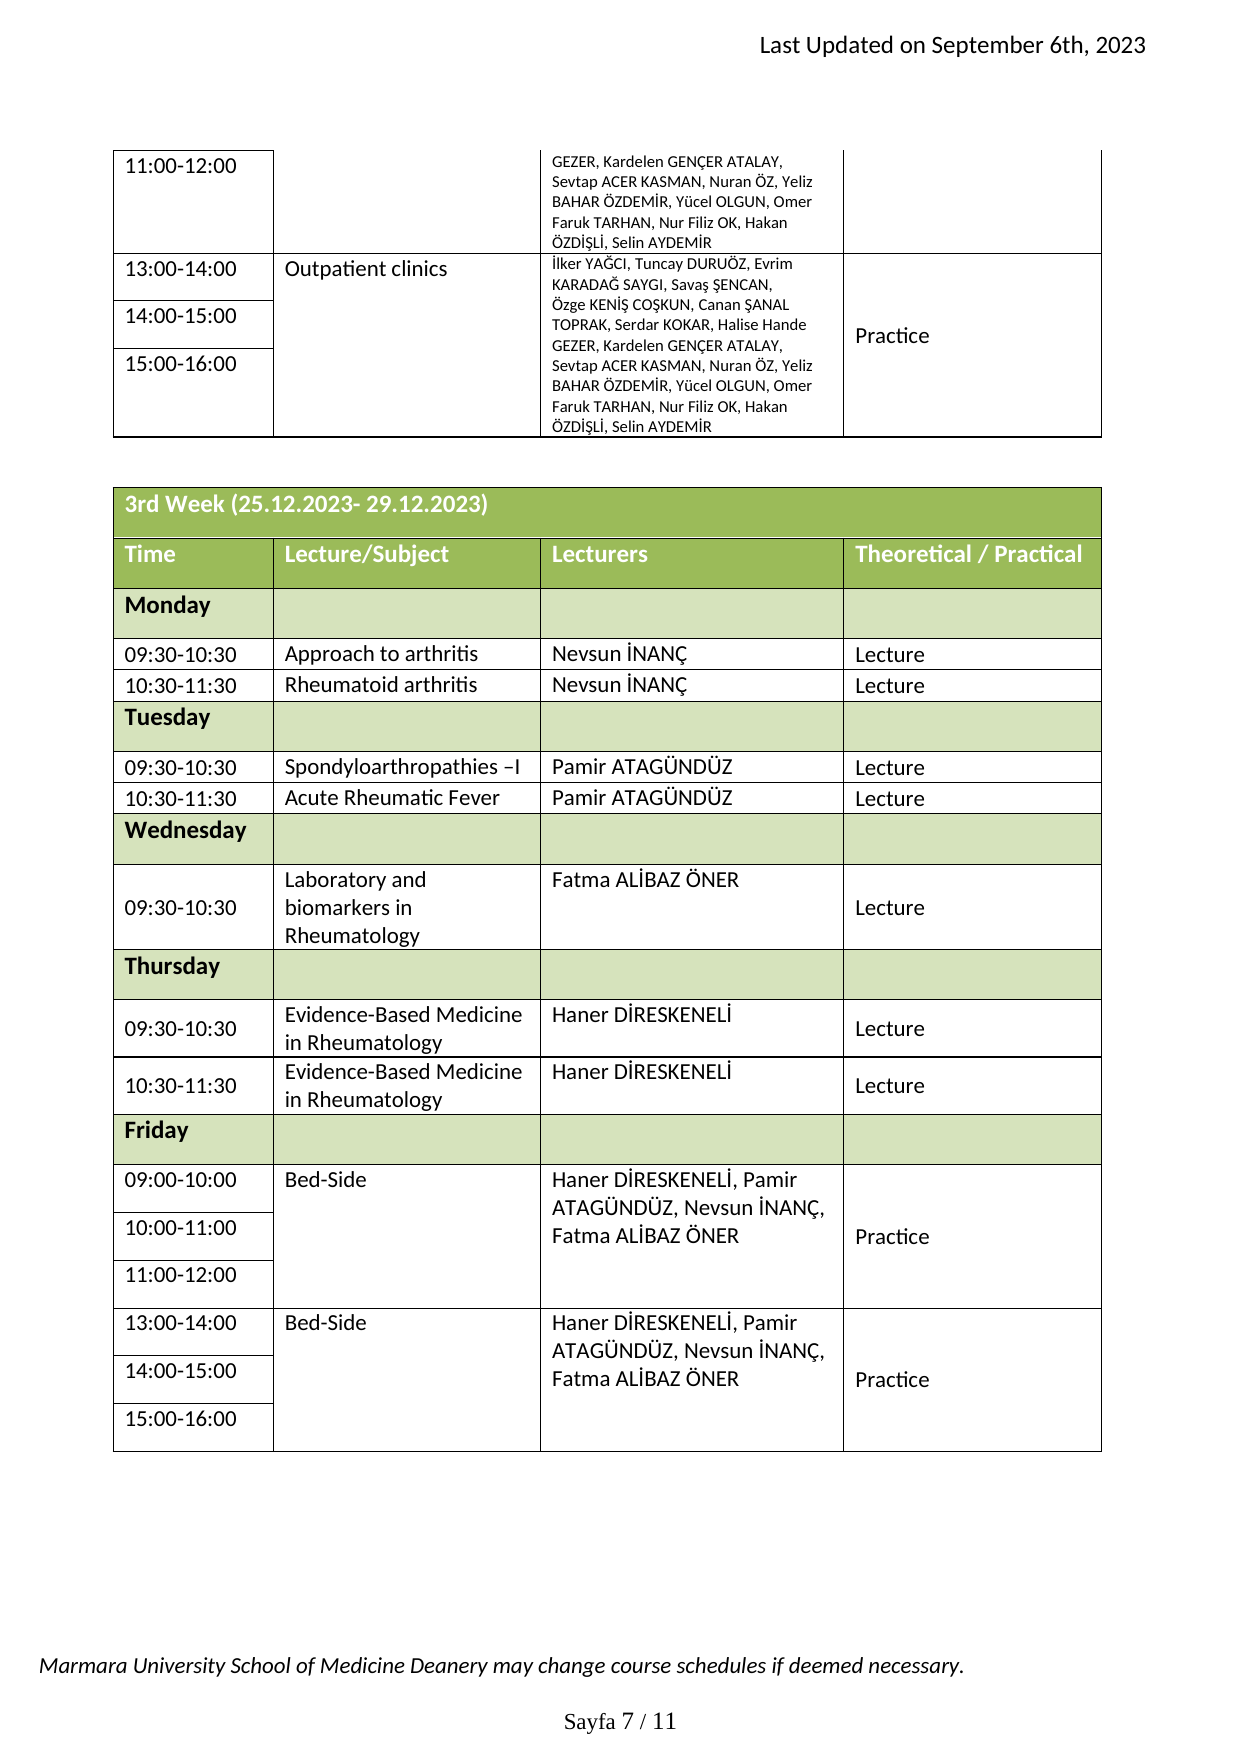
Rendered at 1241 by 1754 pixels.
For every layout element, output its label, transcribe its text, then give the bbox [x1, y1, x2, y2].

table_cell [541, 1115, 843, 1164]
table_cell [274, 814, 540, 864]
table_cell 11:00-12:00 [114, 1261, 273, 1307]
table_cell Laboratory and biomarkers in Rheumatology [274, 865, 540, 949]
table_cell [844, 814, 1101, 864]
table_cell [274, 950, 540, 999]
table_cell 09:30-10:30 [114, 1000, 273, 1056]
table_cell 14:00-15:00 [114, 1356, 273, 1403]
table_cell Lecture [844, 783, 1101, 813]
table_cell 13:00-14:00 [114, 1309, 273, 1355]
table_cell Acute Rheumatic Fever [274, 783, 540, 813]
table_cell [844, 589, 1101, 638]
table_cell Wednesday [114, 814, 273, 864]
table_cell Fatma ALİBAZ ÖNER [541, 865, 843, 949]
table_cell 10:30-11:30 [114, 670, 273, 701]
table_cell [274, 702, 540, 751]
table_cell Tuesday [114, 702, 273, 751]
table_cell Pamir ATAGÜNDÜZ [541, 783, 843, 813]
table_cell Lecture [844, 639, 1101, 669]
table_cell Pamir ATAGÜNDÜZ [541, 752, 843, 782]
table_cell 11:00-12:00 [114, 151, 273, 253]
table_cell 10:00-11:00 [114, 1213, 273, 1259]
table_cell 09:30-10:30 [114, 865, 273, 949]
table_cell 14:00-15:00 [114, 301, 273, 348]
table_cell [541, 950, 843, 999]
table_cell Nevsun İNANÇ [541, 639, 843, 669]
table_cell Lecture [844, 752, 1101, 782]
table_cell Rheumatoid arthritis [274, 670, 540, 701]
table_cell [274, 589, 540, 638]
table_cell 13:00-14:00 [114, 254, 273, 300]
table_cell [274, 1115, 540, 1164]
table_cell Lecture [844, 670, 1101, 701]
table_cell [844, 950, 1101, 999]
table_cell Practice [844, 1309, 1101, 1451]
table_cell Monday [114, 589, 273, 638]
table_cell Theoretical / Practical [844, 539, 1101, 588]
table_header 3rd Week (25.12.2023- 29.12.2023) [114, 488, 1101, 537]
table_cell Spondyloarthropathies –I [274, 752, 540, 782]
table_cell 09:00-10:00 [114, 1165, 273, 1212]
table_cell Nevsun İNANÇ [541, 670, 843, 701]
table_cell Haner DİRESKENELİ [541, 1058, 843, 1113]
table_cell [541, 589, 843, 638]
table_cell Lecture [844, 865, 1101, 949]
table_cell 15:00-16:00 [114, 1404, 273, 1451]
table_cell [844, 1115, 1101, 1164]
table_cell Friday [114, 1115, 273, 1164]
table_cell 09:30-10:30 [114, 639, 273, 669]
table_cell [541, 702, 843, 751]
table_cell Time [114, 539, 273, 588]
table_cell Haner DİRESKENELİ, Pamir ATAGÜNDÜZ, Nevsun İNANÇ, Fatma ALİBAZ ÖNER [541, 1309, 843, 1451]
table_cell [541, 814, 843, 864]
table_cell Evidence-Based Medicine in Rheumatology [274, 1000, 540, 1056]
table_cell Lecture [844, 1000, 1101, 1056]
table_cell Lecturers [541, 539, 843, 588]
table_cell Haner DİRESKENELİ, Pamir ATAGÜNDÜZ, Nevsun İNANÇ, Fatma ALİBAZ ÖNER [541, 1165, 843, 1307]
table_cell 10:30-11:30 [114, 1058, 273, 1113]
table_cell Bed-Side [274, 1309, 540, 1451]
table_cell Evidence-Based Medicine in Rheumatology [274, 1058, 540, 1113]
table_cell Lecture/Subject [274, 539, 540, 588]
table_cell Approach to arthritis [274, 639, 540, 669]
table_cell [844, 702, 1101, 751]
table_cell Thursday [114, 950, 273, 999]
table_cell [541, 254, 843, 436]
table_cell Bed-Side [274, 1165, 540, 1307]
table_cell Lecture [844, 1058, 1101, 1113]
table_cell Practice [844, 254, 1101, 436]
table_cell 09:30-10:30 [114, 752, 273, 782]
table_cell Haner DİRESKENELİ [541, 1000, 843, 1056]
table_cell 10:30-11:30 [114, 783, 273, 813]
table_cell Practice [844, 1165, 1101, 1307]
table_cell 15:00-16:00 [114, 349, 273, 436]
table_cell Outpatient clinics [274, 254, 540, 436]
